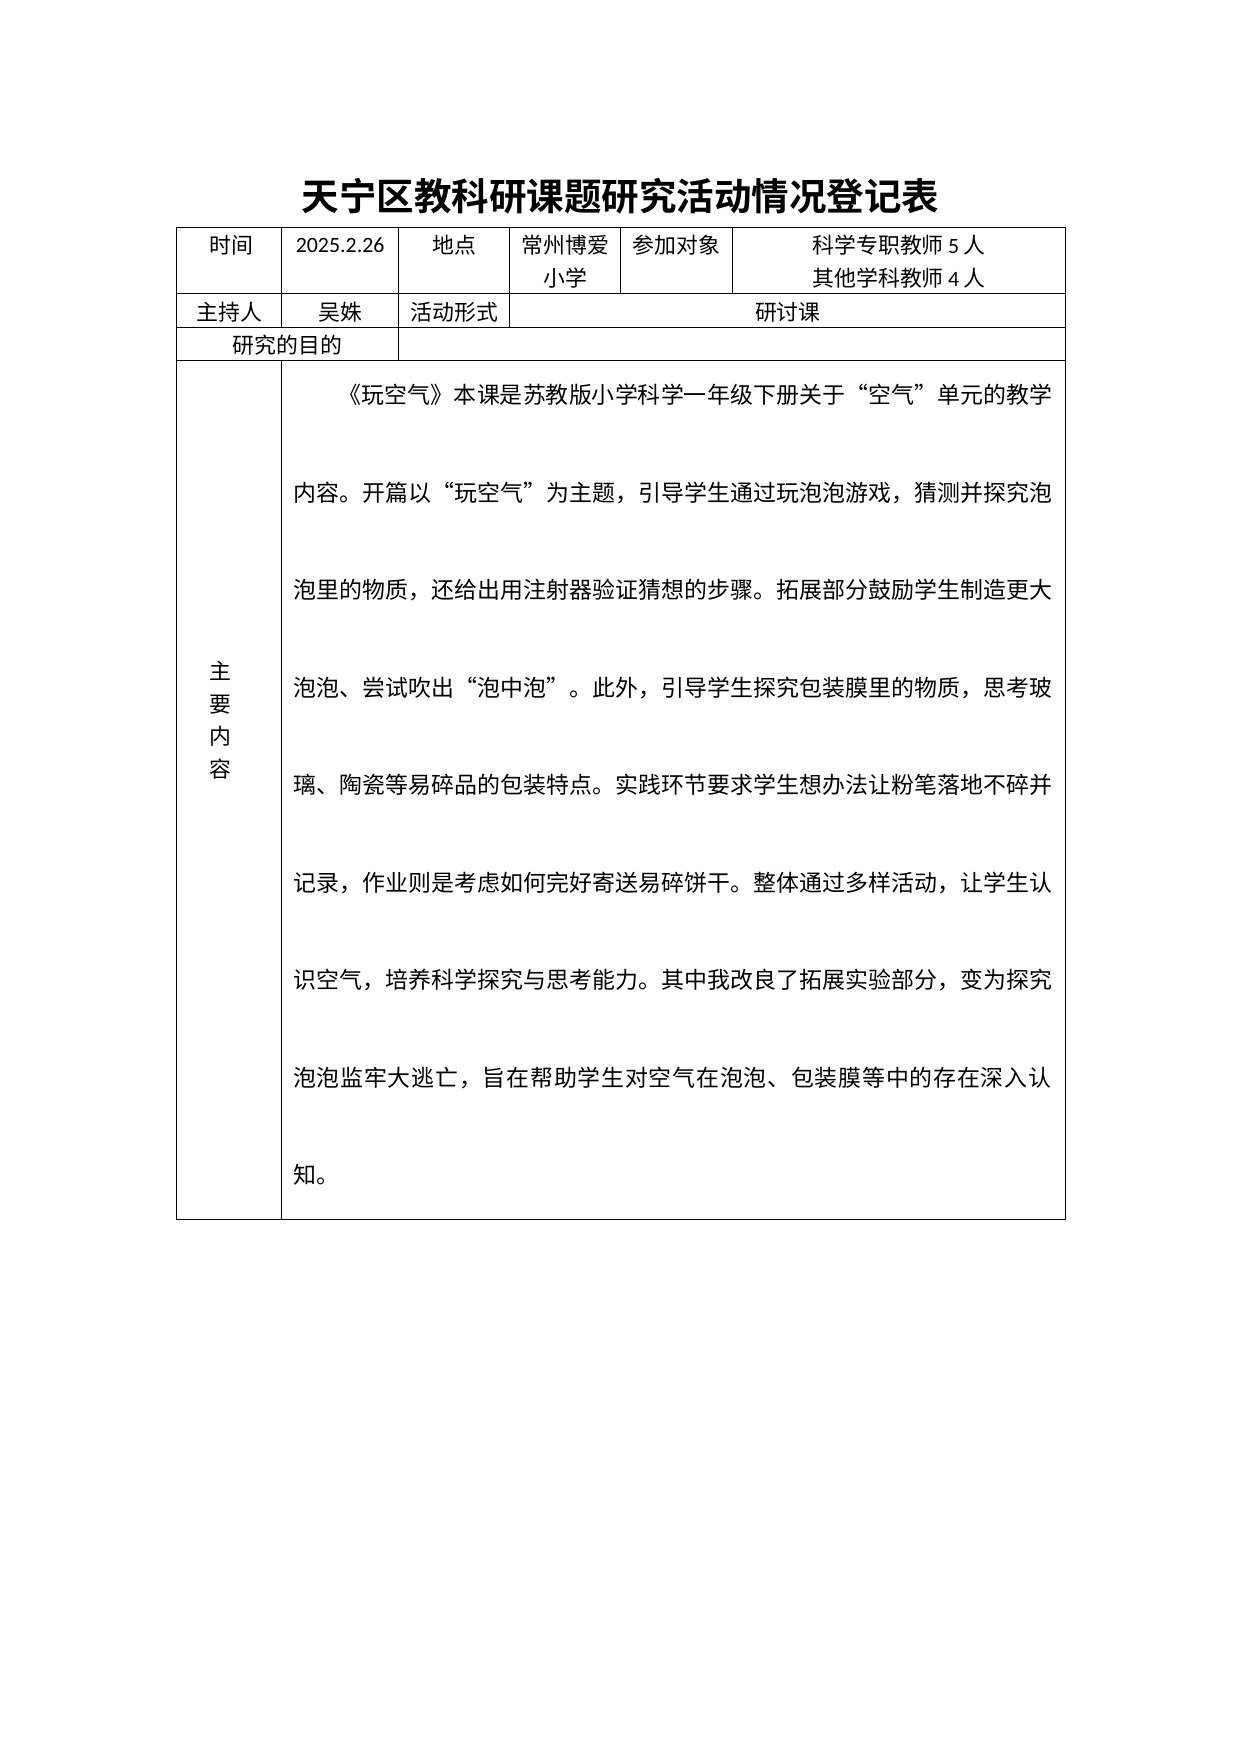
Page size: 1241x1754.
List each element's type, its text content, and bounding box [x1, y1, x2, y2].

table_header 2025.2.26 [282, 228, 398, 293]
table_cell 《玩空气》本课是苏教版小学科学一年级下册关于“空气”单元的教学内容。开篇以“玩空气”为主题，引导学生通过玩泡泡游戏，猜测并探究泡泡里的物质，还给出用注射器验证猜想的步骤。拓展部分鼓励学生制造更大泡泡、尝试吹出“泡中泡”。此外，引导学生探究包装膜里的物质，思考玻璃、陶瓷等易碎品的包装特点。实践环节要求学生想办法让粉笔落地不碎并记录，作业则是考虑如何完好寄送易碎饼干。整体通过多样活动，让学生认识空气，培养科学探究与思考能力。其中我改良了拓展实验部分，变为探究泡泡监牢大逃亡，旨在帮助学生对空气在泡泡、包装膜等中的存在深入认知。 [282, 361, 1065, 1219]
table_header 参加对象 [621, 228, 732, 293]
table_cell 吴姝 [282, 294, 398, 327]
table_header 地点 [399, 228, 509, 293]
table_cell 研究的目的 [177, 328, 398, 360]
table_cell [399, 328, 1065, 360]
text 天宁区教科研课题研究活动情况登记表 [187, 162, 1053, 227]
table_cell 主持人 [177, 294, 281, 327]
table_header 常州博爱小学 [510, 228, 620, 293]
table_header 时间 [177, 228, 281, 293]
table_cell 研讨课 [510, 294, 1065, 327]
table_cell 活动形式 [399, 294, 509, 327]
table_cell 主 要 内 容 [177, 361, 281, 1219]
table_header 科学专职教师5人 其他学科教师4人 [733, 228, 1065, 293]
